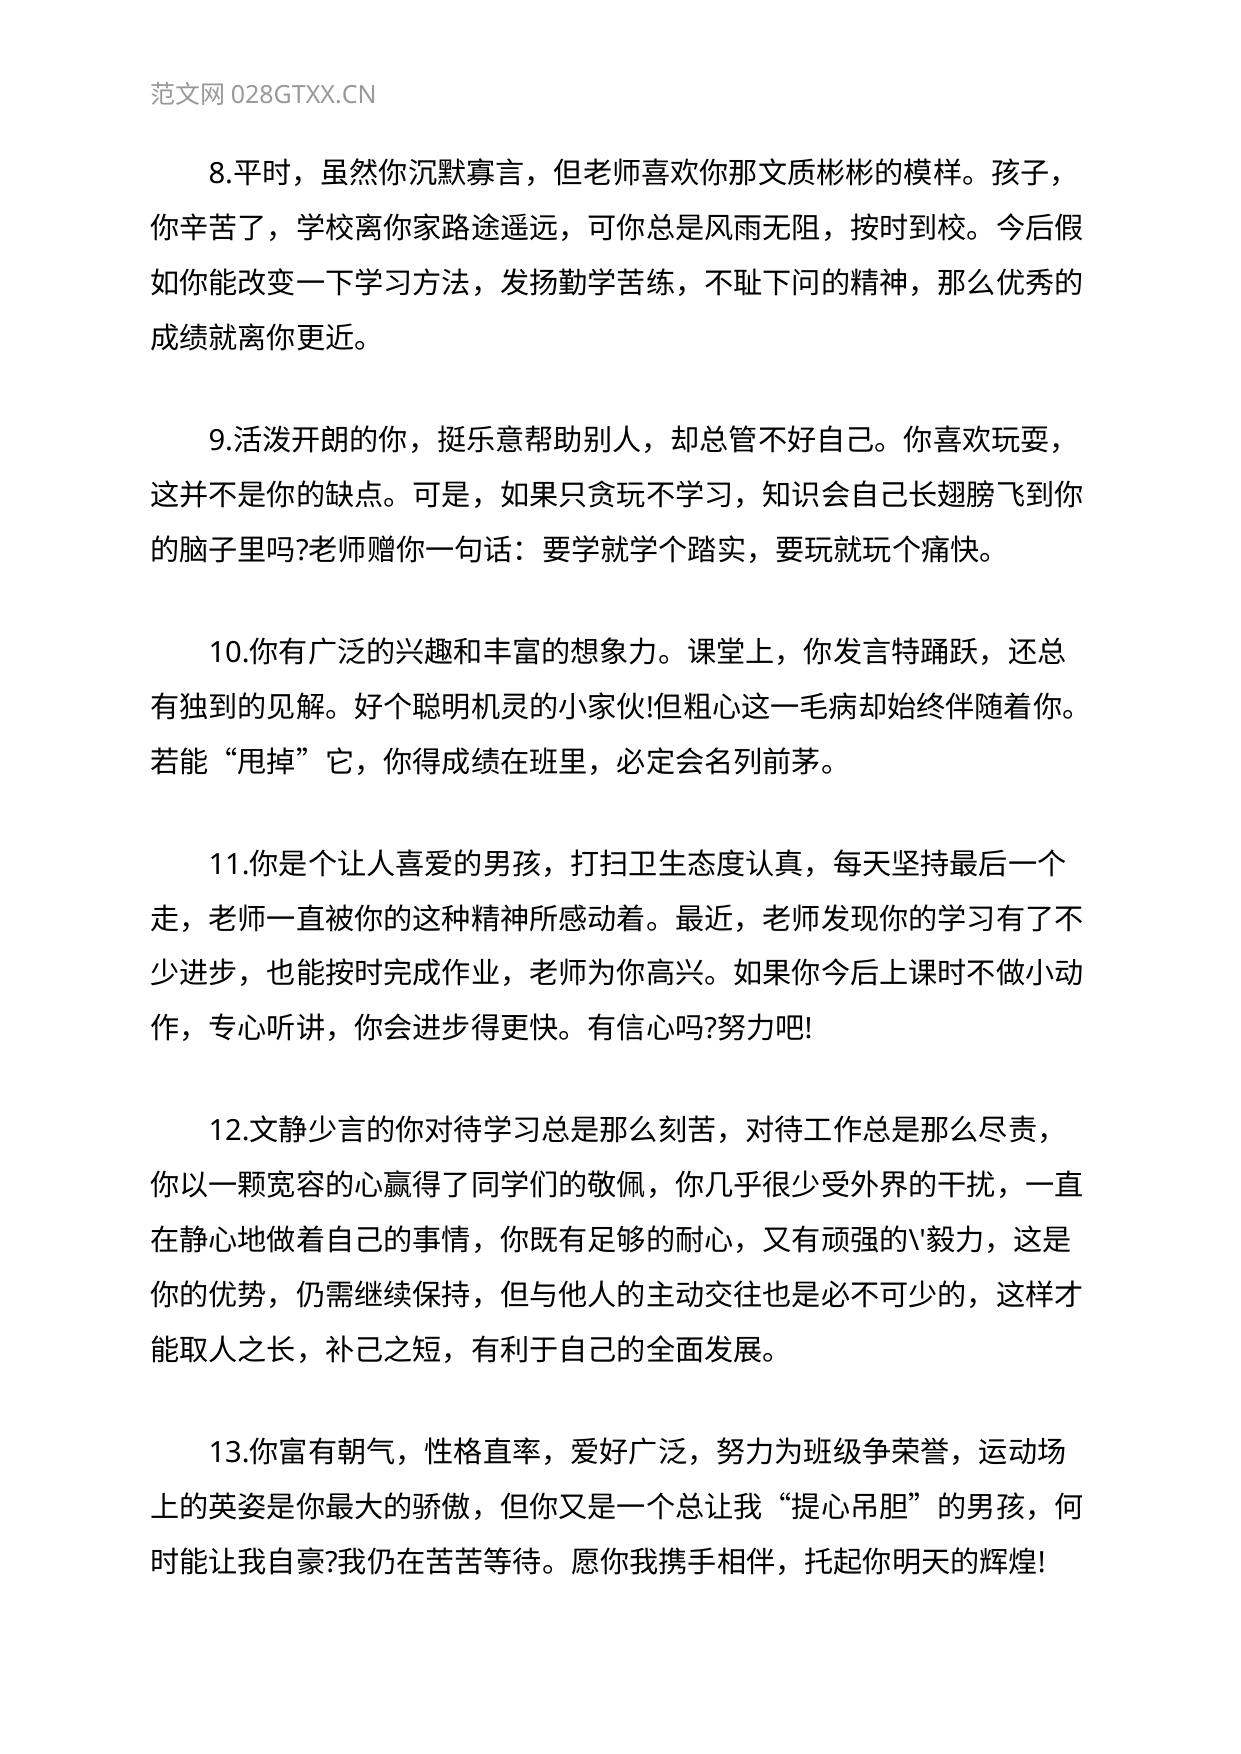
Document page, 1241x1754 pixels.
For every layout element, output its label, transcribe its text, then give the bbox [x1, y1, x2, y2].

text 9.活泼开朗的你，挺乐意帮助别人，却总管不好自己。你喜欢玩耍，这并不是你的缺点。可是，如果只贪玩不学习，知识会自己长翅膀飞到你的脑子里吗?老师赠你一句话：要学就学个踏实，要玩就玩个痛快。 [150, 417, 1090, 569]
text 13.你富有朝气，性格直率，爱好广泛，努力为班级争荣誉，运动场上的英姿是你最大的骄傲，但你又是一个总让我“提心吊胆”的男孩，何时能让我自豪?我仍在苦苦等待。愿你我携手相伴，托起你明天的辉煌! [150, 1428, 1090, 1581]
text 10.你有广泛的兴趣和丰富的想象力。课堂上，你发言特踊跃，还总有独到的见解。好个聪明机灵的小家伙!但粗心这一毛病却始终伴随着你。若能“甩掉”它，你得成绩在班里，必定会名列前茅。 [150, 628, 1090, 781]
text 8.平时，虽然你沉默寡言，但老师喜欢你那文质彬彬的模样。孩子，你辛苦了，学校离你家路途遥远，可你总是风雨无阻，按时到校。今后假如你能改变一下学习方法，发扬勤学苦练，不耻下问的精神，那么优秀的成绩就离你更近。 [150, 150, 1090, 357]
text 12.文静少言的你对待学习总是那么刻苦，对待工作总是那么尽责，你以一颗宽容的心赢得了同学们的敬佩，你几乎很少受外界的干扰，一直在静心地做着自己的事情，你既有足够的耐心，又有顽强的\'毅力，这是你的优势，仍需继续保持，但与他人的主动交往也是必不可少的，这样才能取人之长，补己之短，有利于自己的全面发展。 [150, 1107, 1090, 1369]
text 11.你是个让人喜爱的男孩，打扫卫生态度认真，每天坚持最后一个走，老师一直被你的这种精神所感动着。最近，老师发现你的学习有了不少进步，也能按时完成作业，老师为你高兴。如果你今后上课时不做小动作，专心听讲，你会进步得更快。有信心吗?努力吧! [150, 840, 1090, 1047]
